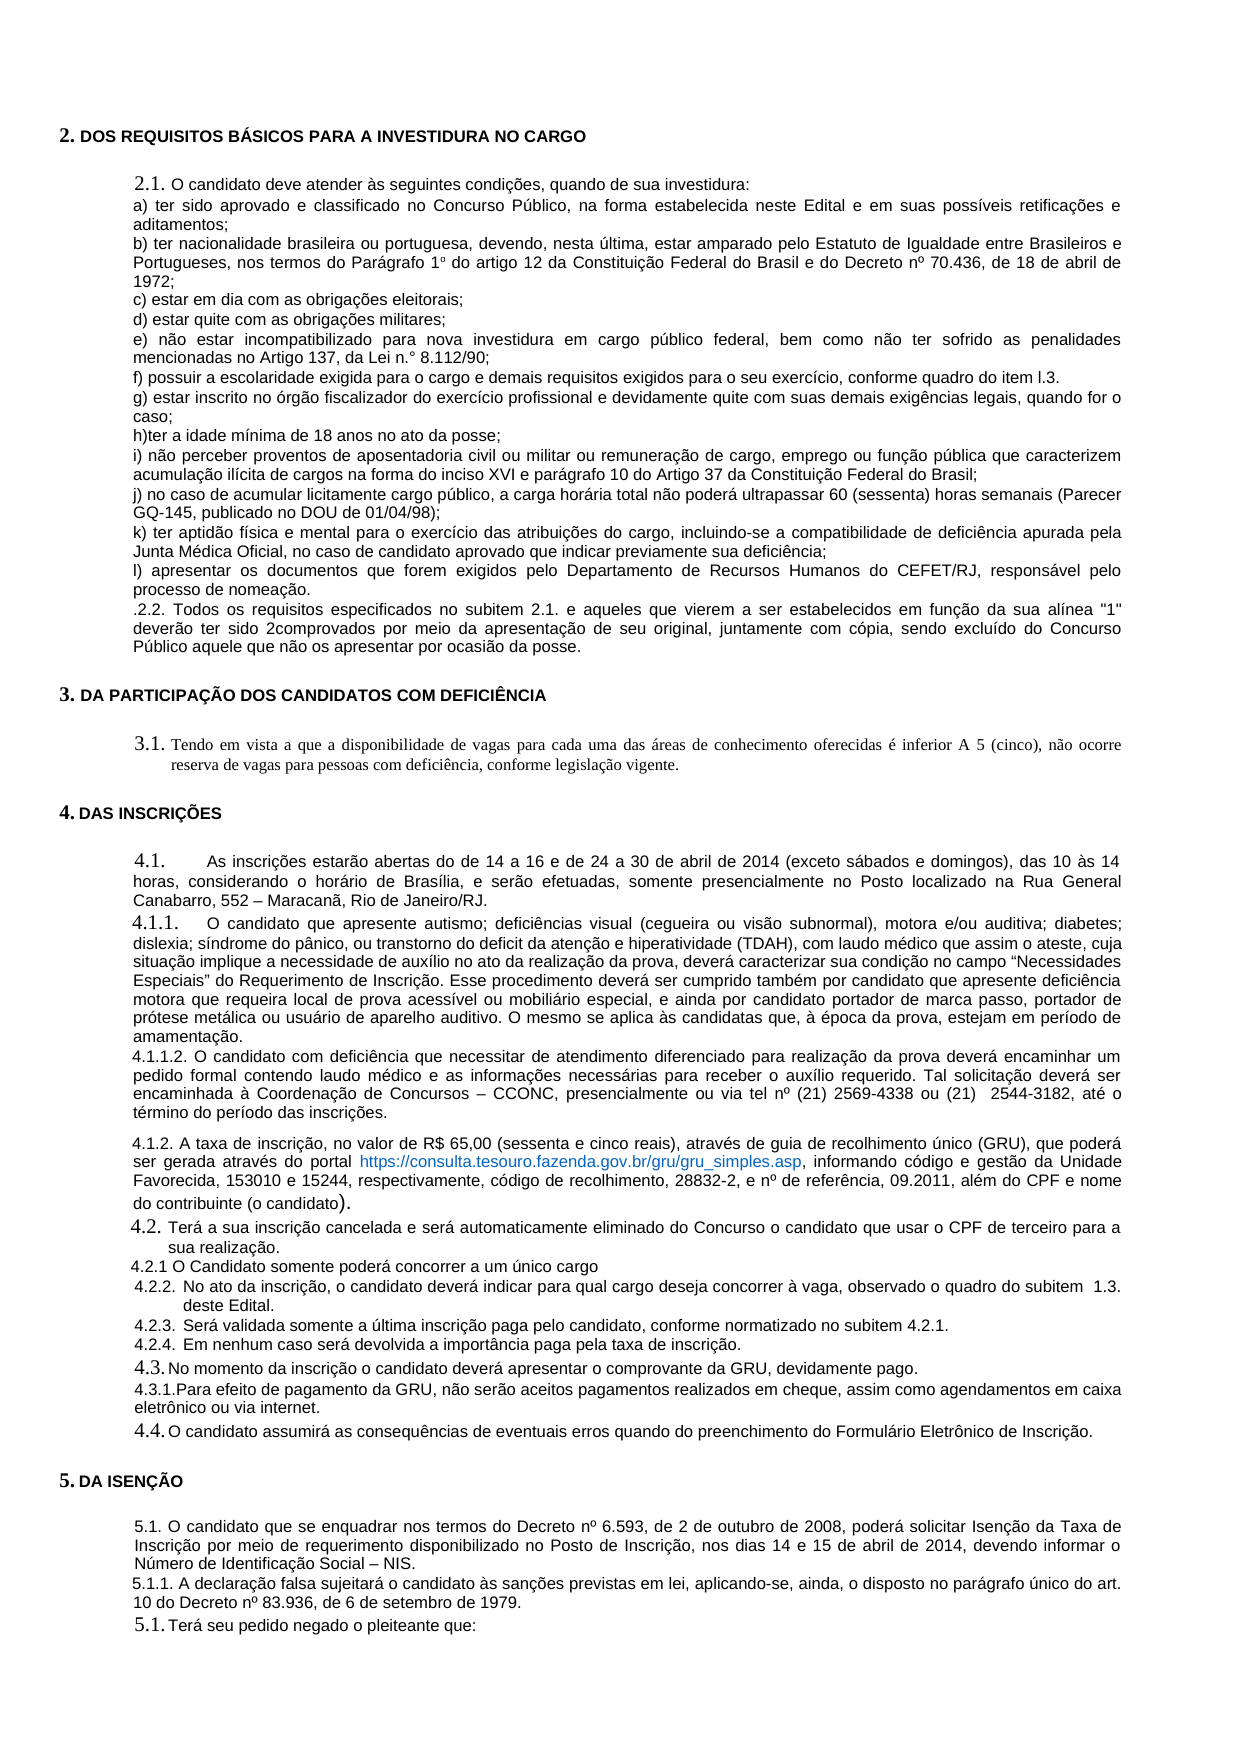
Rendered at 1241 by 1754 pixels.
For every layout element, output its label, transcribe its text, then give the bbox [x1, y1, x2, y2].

list As inscrições estarão abertas do de 14 a 16 e de 24 a 30 de abril de 2014 (exceto sábados e domingos), das 10 às 14 horas, considerando o horário de Brasília, e serão efetuadas, somente presencialmente no Posto localizado na Rua General Canabarro, 552 – Maracanã, Rio de Janeiro/RJ. [133, 849, 1123, 909]
list No ato da inscrição, o candidato deverá indicar para qual cargo deseja concorrer à vaga, observado o quadro do subitem 1.3. deste Edital. [134, 1278, 1123, 1315]
list DA ISENÇÃO [59, 1468, 1125, 1492]
text .2.2. Todos os requisitos especificados no subitem 2.1. e aqueles que vierem a ser estabelecidos em função da sua alínea "1" deverão ter sido 2comprovados por meio da apresentação de seu original, juntamente com cópia, sendo excluído do Concurso Público aquele que não os apresentar por ocasião da posse. [133, 600, 1123, 656]
text 4.1.1.2. O candidato com deficiência que necessitar de atendimento diferenciado para realização da prova deverá encaminhar um pedido formal contendo laudo médico e as informações necessárias para receber o auxílio requerido. Tal solicitação deverá ser encaminhada à Coordenação de Concursos – CCONC, presencialmente ou via tel nº (21) 2569-4338 ou (21) 2544-3182, até o término do período das inscrições. [132, 1047, 1123, 1122]
text i) não perceber proventos de aposentadoria civil ou militar ou remuneração de cargo, emprego ou função pública que caracterizem acumulação ilícita de cargos na forma do inciso XVI e parágrafo 10 do Artigo 37 da Constituição Federal do Brasil; [133, 447, 1123, 484]
list Terá a sua inscrição cancelada e será automaticamente eliminado do Concurso o candidato que usar o CPF de terceiro para a sua realização. [130, 1215, 1123, 1257]
text 4.1.2. A taxa de inscrição, no valor de R$ 65,00 (sessenta e cinco reais), através de guia de recolhimento único (GRU), que poderá ser gerada através do portal https://consulta.tesouro.fazenda.gov.br/gru/gru_simples.asp, informando código e gestão da Unidade Favorecida, 153010 e 15244, respectivamente, código de recolhimento, 28832-2, e nº de referência, 09.2011, além do CPF e nome do contribuinte (o candidato). [132, 1134, 1123, 1213]
text j) no caso de acumular licitamente cargo público, a carga horária total não poderá ultrapassar 60 (sessenta) horas semanais (Parecer GQ-145, publicado no DOU de 01/04/98); [133, 485, 1123, 522]
list DAS INSCRIÇÕES [59, 800, 1125, 824]
list c) estar em dia com as obrigações eleitorais; [133, 291, 1123, 309]
list Será validada somente a última inscrição paga pelo candidato, conforme normatizado no subitem 4.2.1. [134, 1316, 1123, 1335]
list b) ter nacionalidade brasileira ou portuguesa, devendo, nesta última, estar amparado pelo Estatuto de Igualdade entre Brasileiros e Portugueses, nos termos do Parágrafo 1o do artigo 12 da Constituição Federal do Brasil e do Decreto nº 70.436, de 18 de abril de 1972; [133, 235, 1123, 291]
list No momento da inscrição o candidato deverá apresentar o comprovante da GRU, devidamente pago. [134, 1356, 1123, 1379]
text d) estar quite com as obrigações militares; [59, 310, 1123, 329]
list DOS REQUISITOS BÁSICOS PARA A INVESTIDURA NO CARGO [59, 122, 1125, 147]
text 5.1.1. A declaração falsa sujeitará o candidato às sanções previstas em lei, aplicando-se, ainda, o disposto no parágrafo único do art. 10 do Decreto nº 83.936, de 6 de setembro de 1979. [132, 1574, 1123, 1612]
list O candidato que apresente autismo; deficiências visual (cegueira ou visão subnormal), motora e/ou auditiva; diabetes; dislexia; síndrome do pânico, ou transtorno do deficit da atenção e hiperatividade (TDAH), com laudo médico que assim o ateste, cuja situação implique a necessidade de auxílio no ato da realização da prova, deverá caracterizar sua condição no campo “Necessidades Especiais” do Requerimento de Inscrição. Esse procedimento deverá ser cumprido também por candidato que apresente deficiência motora que requeira local de prova acessível ou mobiliário especial, e ainda por candidato portador de marca passo, portador de prótese metálica ou usuário de aparelho auditivo. O mesmo se aplica às candidatas que, à época da prova, estejam em período de amamentação. [132, 911, 1123, 1046]
list Em nenhum caso será devolvida a importância paga pela taxa de inscrição. [134, 1336, 1123, 1354]
text 4.3.1.Para efeito de pagamento da GRU, não serão aceitos pagamentos realizados em cheque, assim como agendamentos em caixa eletrônico ou via internet. [134, 1380, 1123, 1417]
text a) ter sido aprovado e classificado no Concurso Público, na forma estabelecida neste Edital e em suas possíveis retificações e aditamentos; [133, 196, 1123, 233]
list O candidato assumirá as consequências de eventuais erros quando do preenchimento do Formulário Eletrônico de Inscrição. [134, 1419, 1123, 1442]
text 4.2.1 O Candidato somente poderá concorrer a um único cargo [130, 1258, 1123, 1276]
list DA PARTICIPAÇÃO DOS CANDIDATOS COM DEFICIÊNCIA [59, 682, 1125, 706]
list Tendo em vista a que a disponibilidade de vagas para cada uma das áreas de conhecimento oferecidas é inferior A 5 (cinco), não ocorre reserva de vagas para pessoas com deficiência, conforme legislação vigente. [134, 732, 1123, 774]
text 5.1. O candidato que se enquadrar nos termos do Decreto nº 6.593, de 2 de outubro de 2008, poderá solicitar Isenção da Taxa de Inscrição por meio de requerimento disponibilizado no Posto de Inscrição, nos dias 14 e 15 de abril de 2014, devendo informar o Número de Identificação Social – NIS. [134, 1517, 1123, 1573]
text l) apresentar os documentos que forem exigidos pelo Departamento de Recursos Humanos do CEFET/RJ, responsável pelo processo de nomeação. [133, 562, 1123, 599]
list O candidato deve atender às seguintes condições, quando de sua investidura: [134, 172, 1123, 195]
text e) não estar incompatibilizado para nova investidura em cargo público federal, bem como não ter sofrido as penalidades mencionadas no Artigo 137, da Lei n.° 8.112/90; [133, 330, 1123, 367]
list Terá seu pedido negado o pleiteante que: [134, 1613, 1123, 1636]
text h)ter a idade mínima de 18 anos no ato da posse; [59, 427, 1123, 445]
text g) estar inscrito no órgão fiscalizador do exercício profissional e devidamente quite com suas demais exigências legais, quando for o caso; [133, 388, 1123, 426]
text f) possuir a escolaridade exigida para o cargo e demais requisitos exigidos para o seu exercício, conforme quadro do item l.3. [59, 369, 1123, 387]
text k) ter aptidão física e mental para o exercício das atribuições do cargo, incluindo-se a compatibilidade de deficiência apurada pela Junta Médica Oficial, no caso de candidato aprovado que indicar previamente sua deficiência; [133, 523, 1123, 561]
